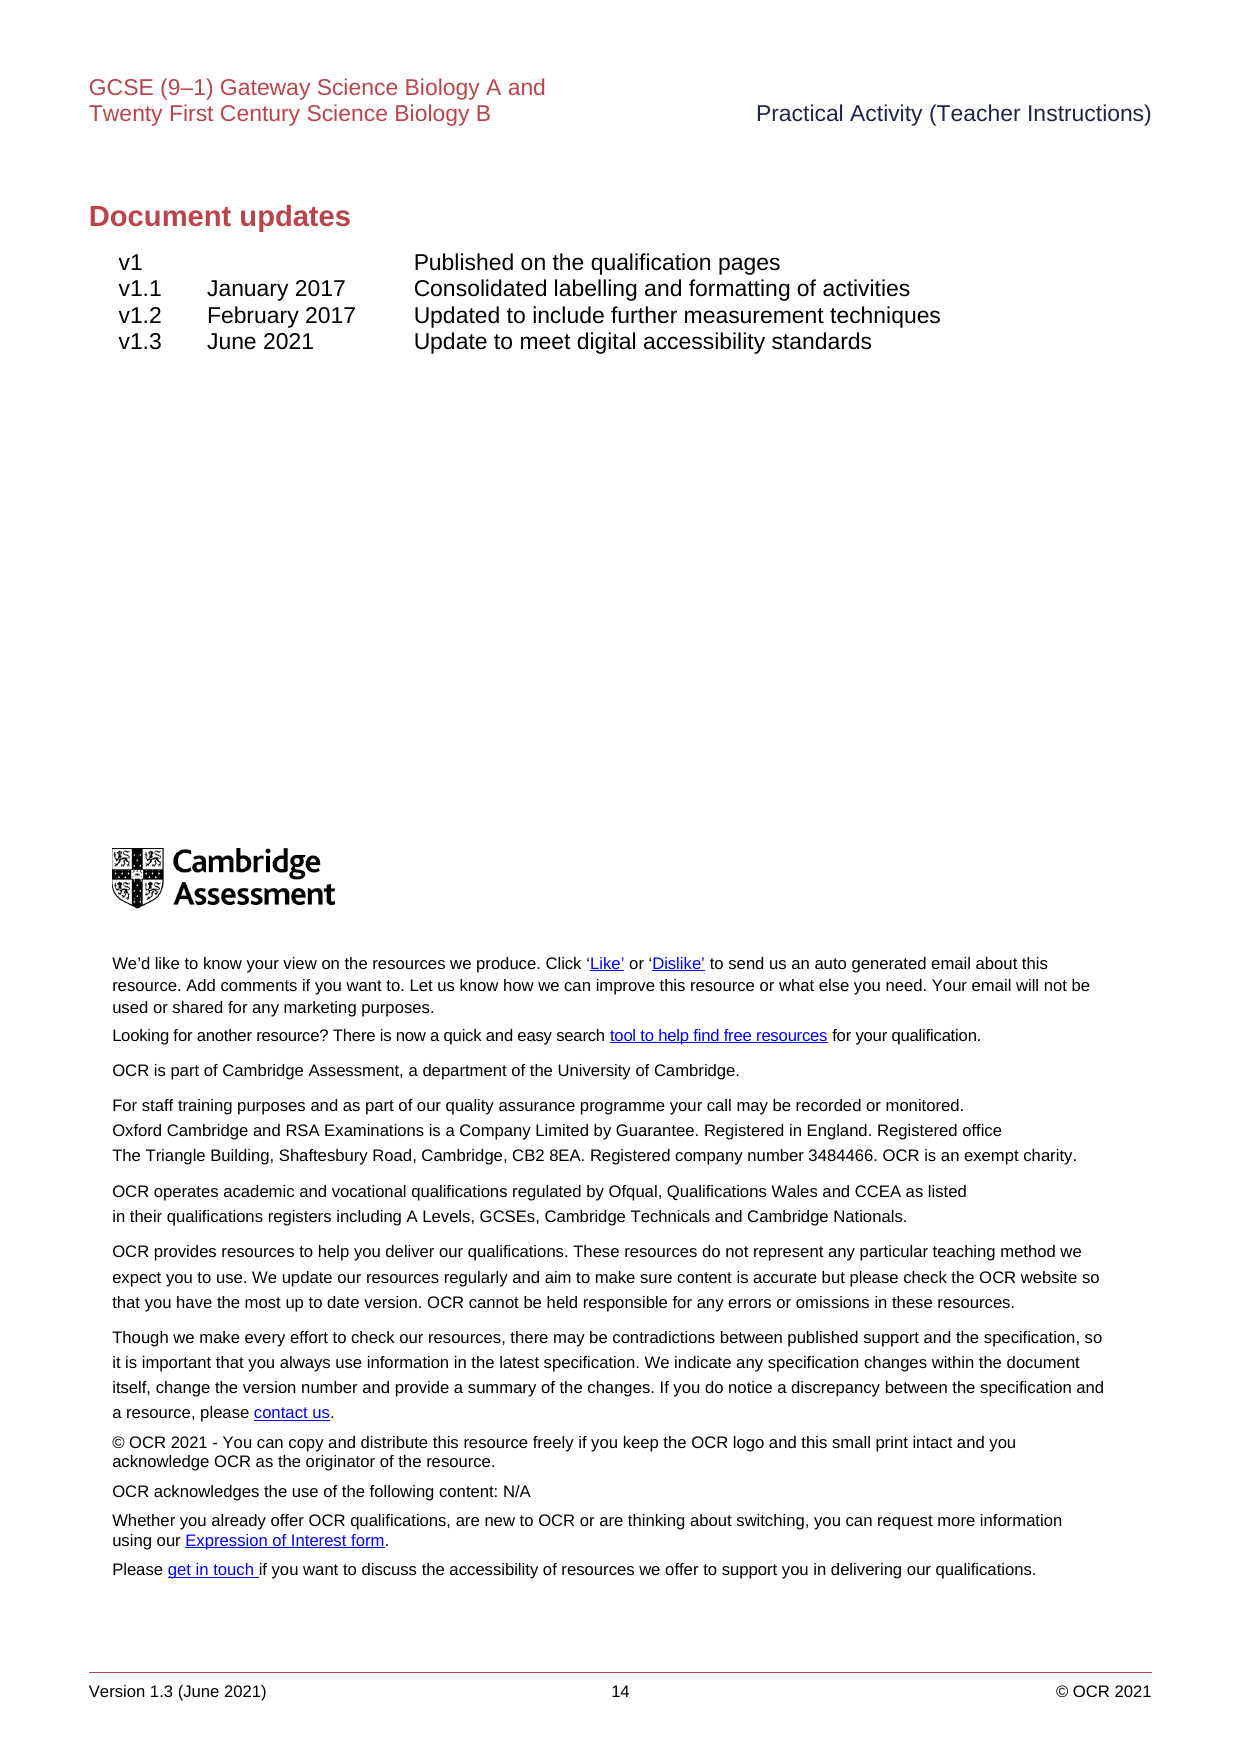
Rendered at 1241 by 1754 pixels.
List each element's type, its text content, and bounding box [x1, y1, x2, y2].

text v1.3 June 2021 Update to meet digital accessibility standards [89, 328, 1152, 354]
subtitle Document updates [89, 199, 1152, 232]
text v1 Published on the qualification pages [89, 249, 1152, 275]
text v1.2 February 2017 Updated to include further measurement techniques [89, 302, 1152, 328]
text v1.1 January 2017 Consolidated labelling and formatting of activities [89, 275, 1152, 302]
picture [112, 841, 336, 916]
